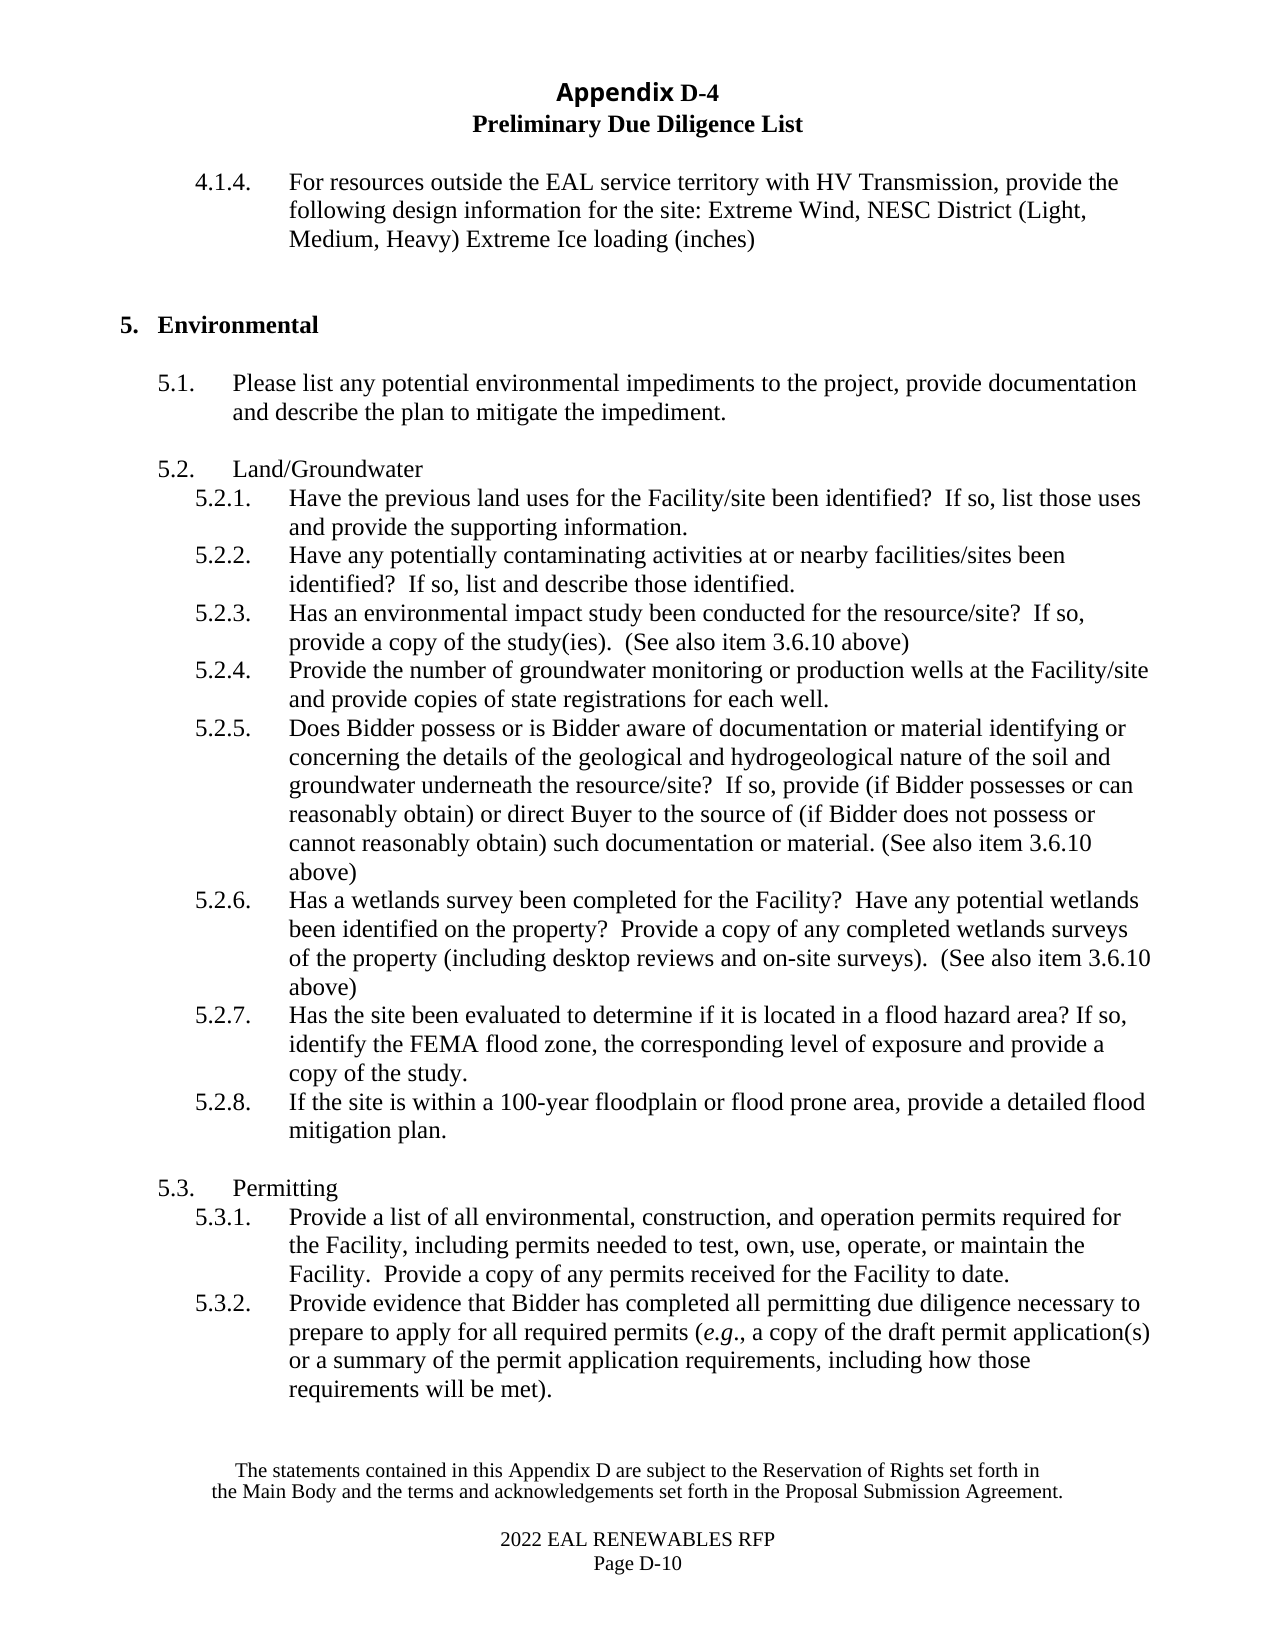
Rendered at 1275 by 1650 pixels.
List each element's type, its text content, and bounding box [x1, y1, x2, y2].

list Does Bidder possess or is Bidder aware of documentation or material identifying or concerning the details of the geological and hydrogeological nature of the soil and groundwater underneath the resource/site? If so, provide (if Bidder possesses or can reasonably obtain) or direct Buyer to the source of (if Bidder does not possess or cannot reasonably obtain) such documentation or material. (See also item 3.6.10 above) [195, 713, 1155, 885]
list Environmental [120, 310, 1155, 339]
list For resources outside the EAL service territory with HV Transmission, provide the following design information for the site: Extreme Wind, NESC District (Light, Medium, Heavy) Extreme Ice loading (inches) [195, 167, 1155, 253]
list Provide a list of all environmental, construction, and operation permits required for the Facility, including permits needed to test, own, use, operate, or maintain the Facility. Provide a copy of any permits received for the Facility to date. [195, 1202, 1155, 1288]
list Has an environmental impact study been conducted for the resource/site? If so, provide a copy of the study(ies). (See also item 3.6.10 above) [195, 598, 1155, 655]
list Has the site been evaluated to determine if it is located in a flood hazard area? If so, identify the FEMA flood zone, the corresponding level of exposure and provide a copy of the study. [195, 1000, 1155, 1087]
list Land/Groundwater [157, 454, 1155, 483]
list Please list any potential environmental impediments to the project, provide documentation and describe the plan to mitigate the impediment. [157, 368, 1155, 425]
list Provide the number of groundwater monitoring or production wells at the Facility/site and provide copies of state registrations for each well. [195, 655, 1155, 713]
list Permitting [157, 1173, 1155, 1202]
list Provide evidence that Bidder has completed all permitting due diligence necessary to prepare to apply for all required permits (e.g., a copy of the draft permit application(s) or a summary of the permit application requirements, including how those requirements will be met). [195, 1288, 1155, 1403]
list Have the previous land uses for the Facility/site been identified? If so, list those uses and provide the supporting information. [195, 483, 1155, 540]
list Has a wetlands survey been completed for the Facility? Have any potential wetlands been identified on the property? Provide a copy of any completed wetlands surveys of the property (including desktop reviews and on-site surveys). (See also item 3.6.10 above) [195, 885, 1155, 1000]
list Have any potentially contaminating activities at or nearby facilities/sites been identified? If so, list and describe those identified. [195, 540, 1155, 598]
list If the site is within a 100-year floodplain or flood prone area, provide a detailed flood mitigation plan. [195, 1087, 1155, 1144]
